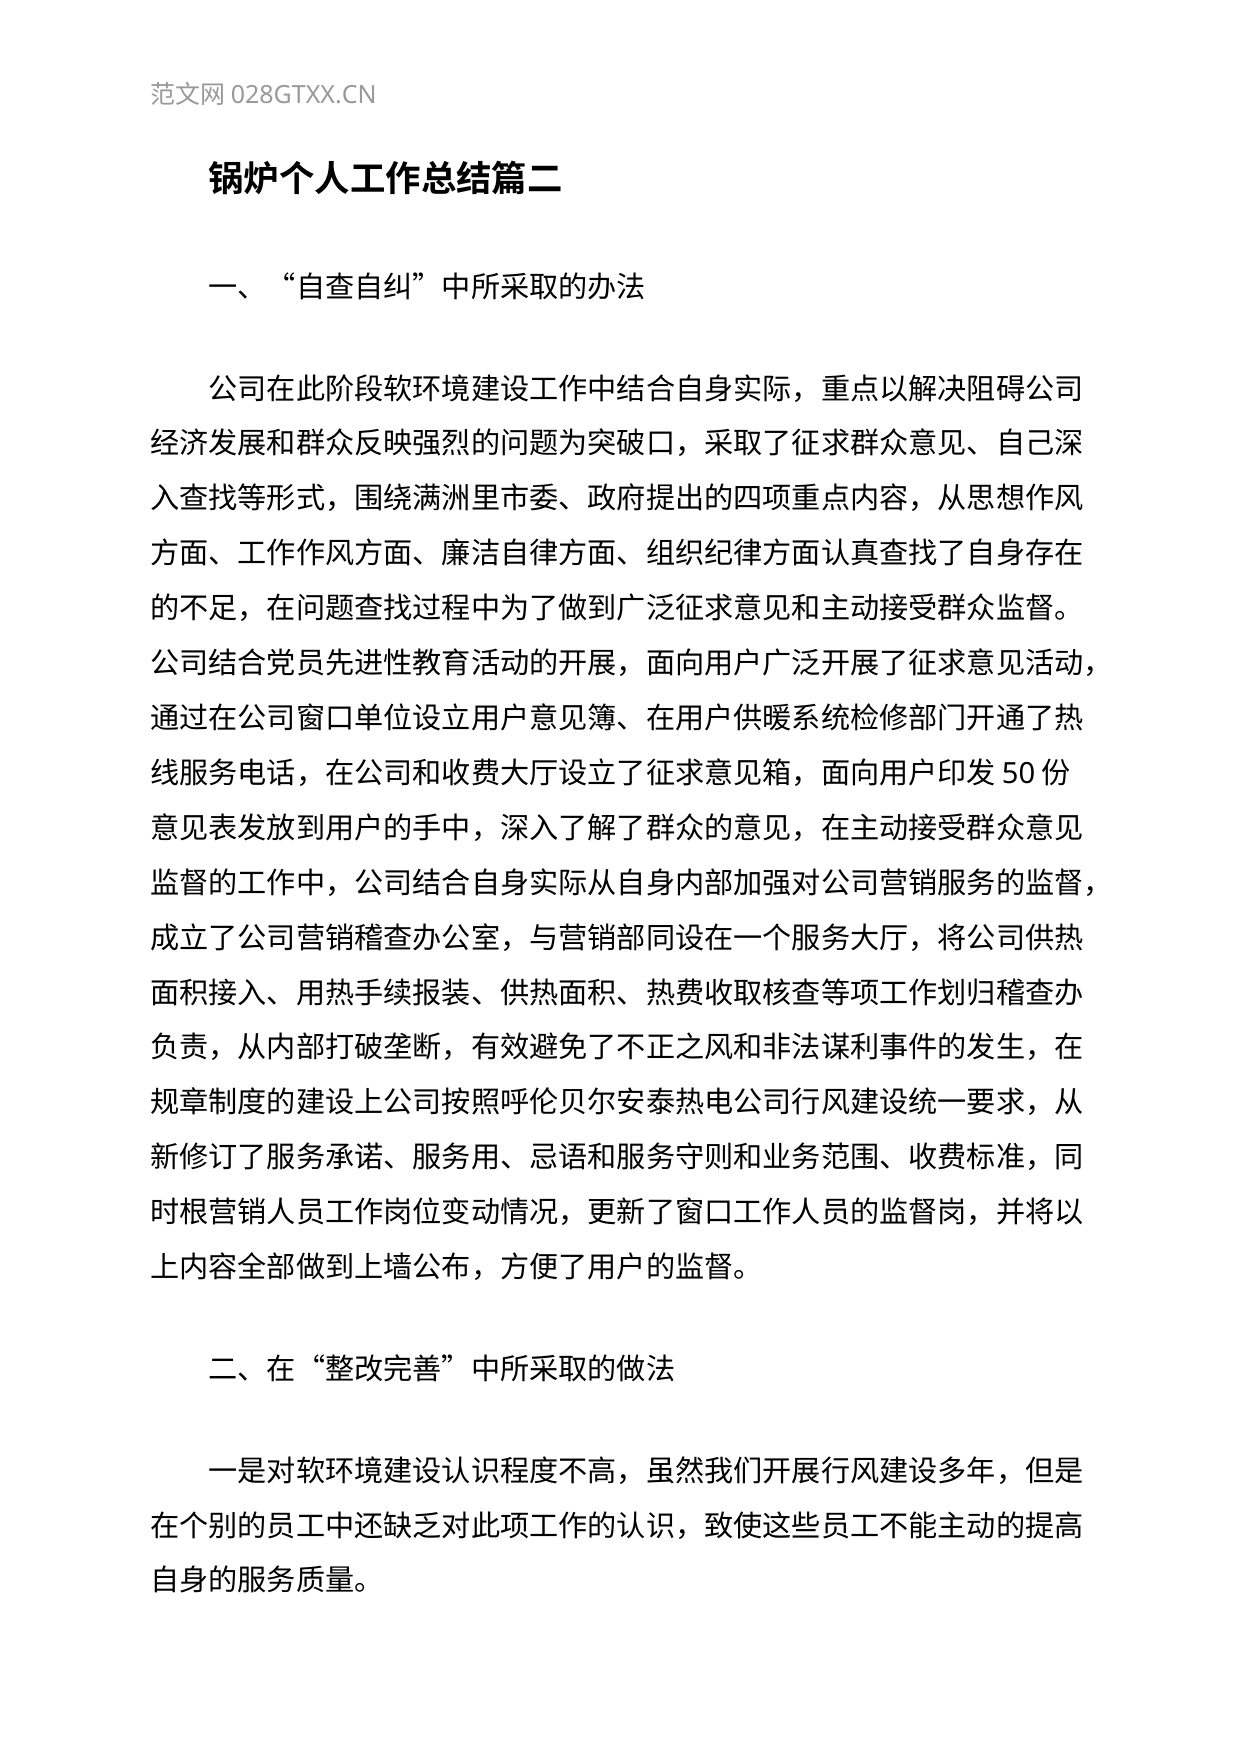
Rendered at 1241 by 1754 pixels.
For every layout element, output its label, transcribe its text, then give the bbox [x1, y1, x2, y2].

text 公司在此阶段软环境建设工作中结合自身实际，重点以解决阻碍公司经济发展和群众反映强烈的问题为突破口，采取了征求群众意见、自己深入查找等形式，围绕满洲里市委、政府提出的四项重点内容，从思想作风方面、工作作风方面、廉洁自律方面、组织纪律方面认真查找了自身存在的不足，在问题查找过程中为了做到广泛征求意见和主动接受群众监督。公司结合党员先进性教育活动的开展，面向用户广泛开展了征求意见活动，通过在公司窗口单位设立用户意见簿、在用户供暖系统检修部门开通了热线服务电话，在公司和收费大厅设立了征求意见箱，面向用户印发50份意见表发放到用户的手中，深入了解了群众的意见，在主动接受群众意见监督的工作中，公司结合自身实际从自身内部加强对公司营销服务的监督，成立了公司营销稽查办公室，与营销部同设在一个服务大厅，将公司供热面积接入、用热手续报装、供热面积、热费收取核查等项工作划归稽查办负责，从内部打破垄断，有效避免了不正之风和非法谋利事件的发生，在规章制度的建设上公司按照呼伦贝尔安泰热电公司行风建设统一要求，从新修订了服务承诺、服务用、忌语和服务守则和业务范围、收费标准，同时根营销人员工作岗位变动情况，更新了窗口工作人员的监督岗，并将以上内容全部做到上墙公布，方便了用户的监督。 [150, 365, 1090, 1286]
text 锅炉个人工作总结篇二 [150, 150, 1090, 201]
text 二、在“整改完善”中所采取的做法 [150, 1345, 1090, 1388]
text 一是对软环境建设认识程度不高，虽然我们开展行风建设多年，但是在个别的员工中还缺乏对此项工作的认识，致使这些员工不能主动的提高自身的服务质量。 [150, 1447, 1090, 1599]
text 一、“自查自纠”中所采取的办法 [150, 263, 1090, 306]
